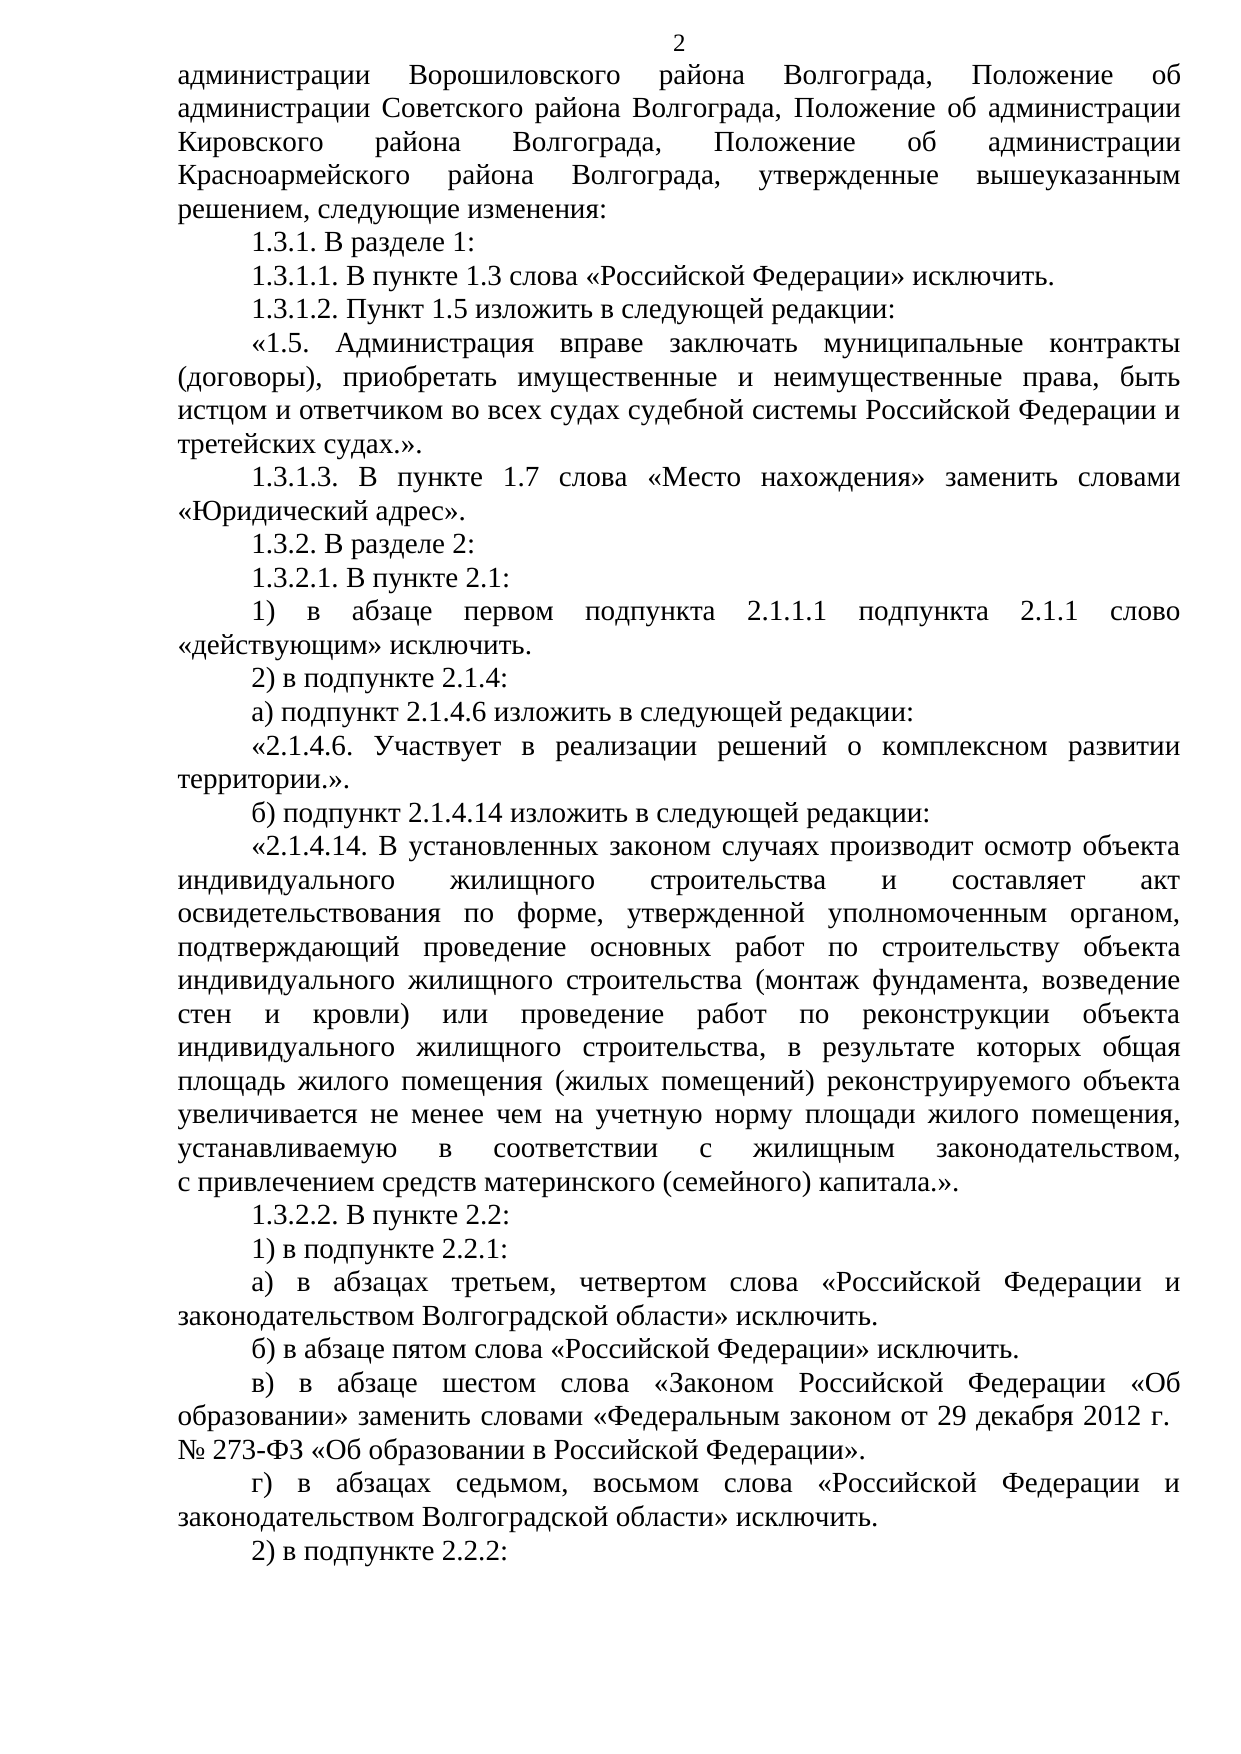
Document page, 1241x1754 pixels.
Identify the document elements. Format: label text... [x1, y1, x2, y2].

text 1.3.2.2. В пункте 2.2: [177, 1197, 1181, 1231]
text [177, 57, 1181, 224]
text 2) в подпункте 2.2.2: [177, 1533, 1181, 1566]
text 2) в подпункте 2.1.4: [177, 661, 1181, 694]
text а) подпункт 2.1.4.6 изложить в следующей редакции: [177, 694, 1181, 728]
text г) в абзацах седьмом, восьмом слова «Российской Федерации и законодательством Волгоградской области» исключить. [177, 1466, 1181, 1533]
text 1.3.2.1. В пункте 2.1: [177, 560, 1181, 593]
text в) в абзаце шестом слова «Законом Российской Федерации «Об образовании» заменить словами «Федеральным законом от 29 декабря 2012 г. № 273-ФЗ «Об образовании в Российской Федерации». [177, 1365, 1181, 1466]
text 1.3.1.2. Пункт 1.5 изложить в следующей редакции: [177, 292, 1181, 325]
text «2.1.4.14. В установленных законом случаях производит осмотр объекта индивидуального жилищного строительства и составляет акт освидетельствования по форме, утвержденной уполномоченным органом, подтверждающий проведение основных работ по строительству объекта индивидуального жилищного строительства (монтаж фундамента, возведение стен и кровли) или проведение работ по реконструкции объекта индивидуального жилищного строительства, в результате которых общая площадь жилого помещения (жилых помещений) реконструируемого объекта увеличивается не менее чем на учетную норму площади жилого помещения, устанавливаемую в соответствии с жилищным законодательством, с привлечением средств материнского (семейного) капитала.». [177, 828, 1181, 1197]
text а) в абзацах третьем, четвертом слова «Российской Федерации и законодательством Волгоградской области» исключить. [177, 1264, 1181, 1331]
text 1.3.2. В разделе 2: [177, 526, 1181, 560]
text 1.3.1.1. В пункте 1.3 слова «Российской Федерации» исключить. [177, 258, 1181, 292]
text 1) в подпункте 2.2.1: [177, 1231, 1181, 1264]
text 1) в абзаце первом подпункта 2.1.1.1 подпункта 2.1.1 слово «действующим» исключить. [177, 593, 1181, 661]
text б) в абзаце пятом слова «Российской Федерации» исключить. [177, 1331, 1181, 1365]
text «2.1.4.6. Участвует в реализации решений о комплексном развитии территории.». [177, 728, 1181, 795]
text 1.3.1. В разделе 1: [177, 224, 1181, 258]
text 1.3.1.3. В пункте 1.7 слова «Место нахождения» заменить словами «Юридический адрес». [177, 459, 1181, 526]
text «1.5. Администрация вправе заключать муниципальные контракты (договоры), приобретать имущественные и неимущественные права, быть истцом и ответчиком во всех судах судебной системы Российской Федерации и третейских судах.». [177, 325, 1181, 459]
text б) подпункт 2.1.4.14 изложить в следующей редакции: [177, 795, 1181, 828]
